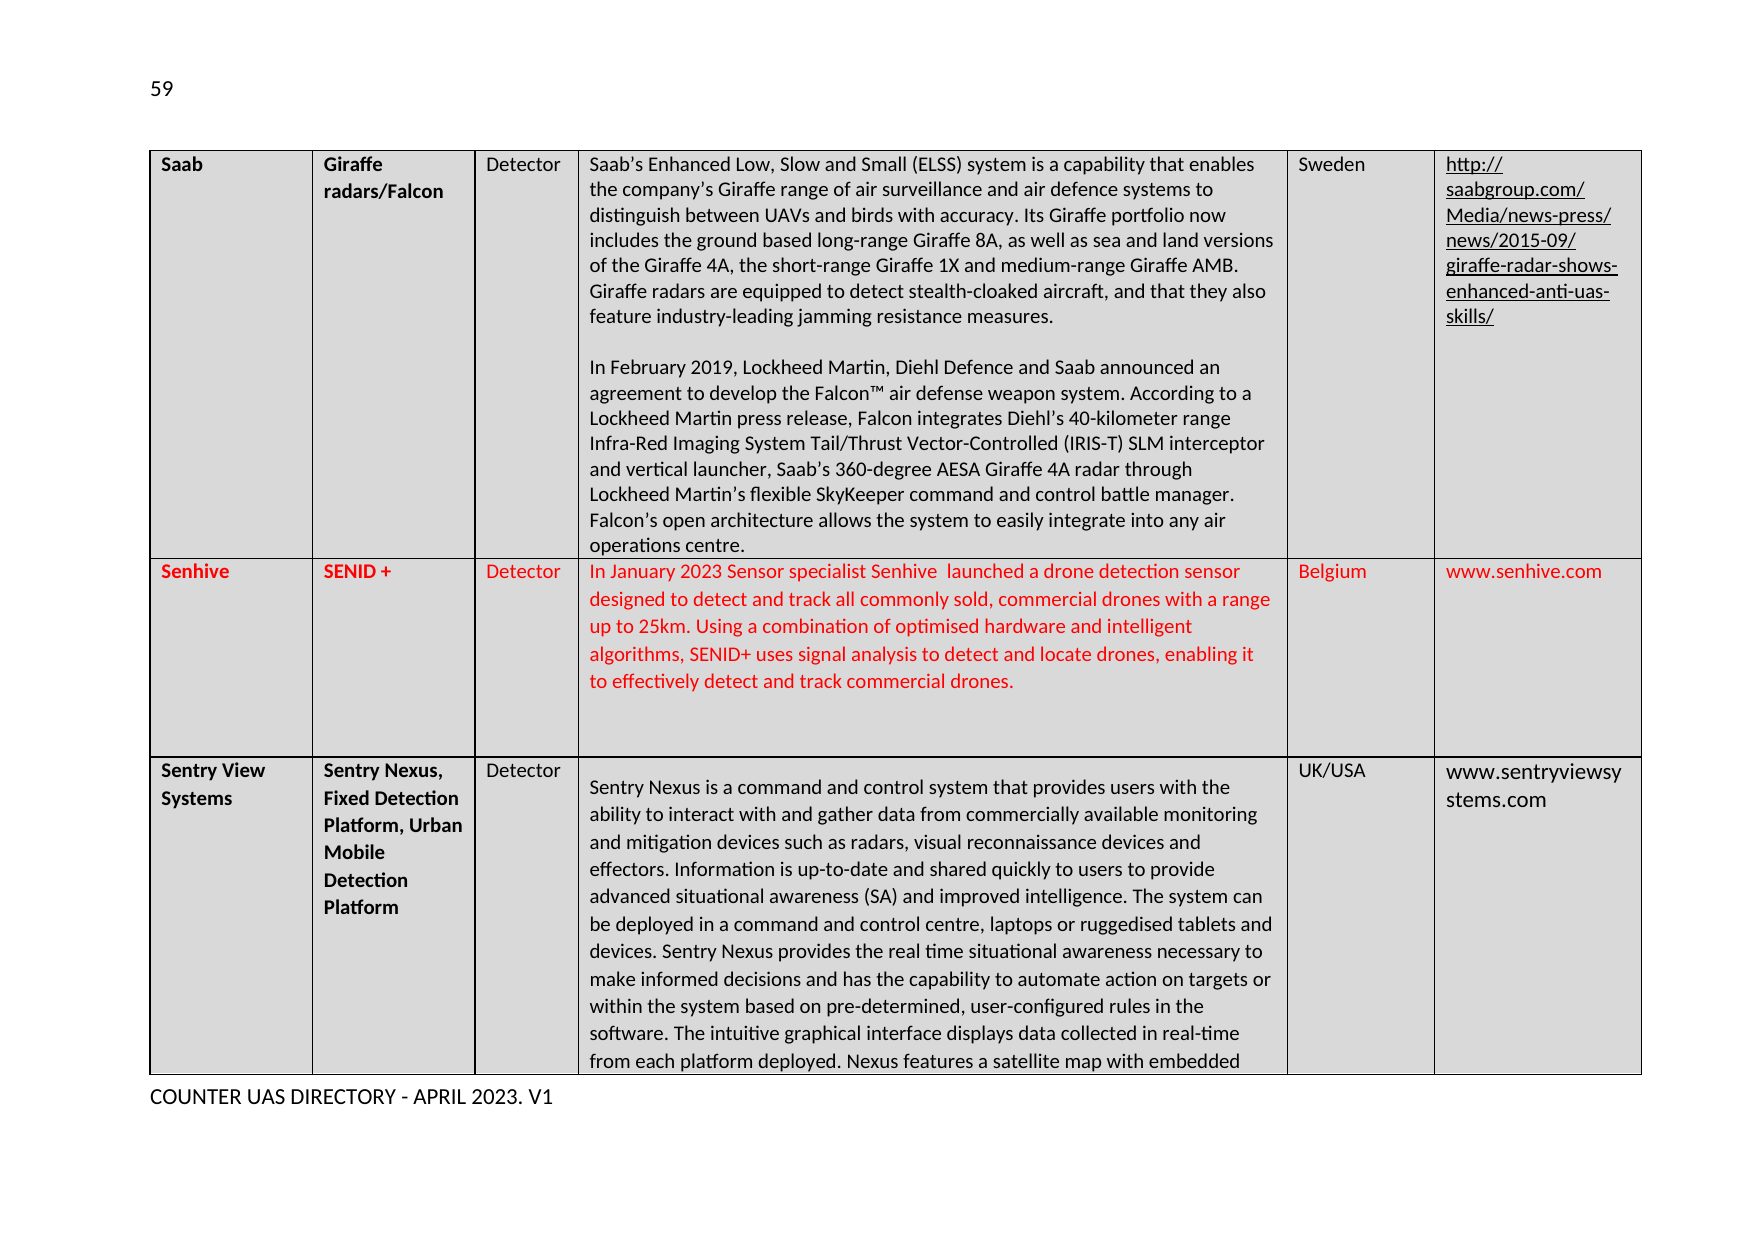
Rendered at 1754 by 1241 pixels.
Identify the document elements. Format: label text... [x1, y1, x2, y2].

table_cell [1435, 758, 1641, 1073]
table_cell www.senhive.com [1435, 559, 1641, 756]
table_cell http://saabgroup.com/Media/news-press/news/2015-09/giraffe-radar-shows-enhanced-anti-uas-skills/ [1435, 151, 1641, 558]
table_cell Saab’s Enhanced Low, Slow and Small (ELSS) system is a capability that enables the company’s Giraffe range of air surveillance and air defence systems to distinguish between UAVs and birds with accuracy. Its Giraffe portfolio now includes the ground based long-range Giraffe 8A, as well as sea and land versions of the Giraffe 4A, the short-range Giraffe 1X and medium-range Giraffe AMB. Giraffe radars are equipped to detect stealth-cloaked aircraft, and that they also feature industry-leading jamming resistance measures. In February 2019, Lockheed Martin, Diehl Defence and Saab announced an agreement to develop the Falcon™ air defense weapon system. According to a Lockheed Martin press release, Falcon integrates Diehl’s 40-kilometer range Infra-Red Imaging System Tail/Thrust Vector-Controlled (IRIS-T) SLM interceptor and vertical launcher, Saab’s 360-degree AESA Giraffe 4A radar through Lockheed Martin’s flexible SkyKeeper command and control battle manager. Falcon’s open architecture allows the system to easily integrate into any air operations centre. [579, 151, 1287, 558]
table_cell Sentry View Systems [151, 758, 312, 1073]
table_cell Giraffe radars/Falcon [313, 151, 474, 558]
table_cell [579, 758, 1287, 1073]
table_cell Detector [476, 151, 578, 558]
table_cell Senhive [151, 559, 312, 756]
table_cell UK/USA [1288, 758, 1434, 1073]
table_cell SENID + [313, 559, 474, 756]
table_cell Sweden [1288, 151, 1434, 558]
table_cell Belgium [1288, 559, 1434, 756]
table_cell Saab [151, 151, 312, 558]
table_cell In January 2023 Sensor specialist Senhive launched a drone detection sensor designed to detect and track all commonly sold, commercial drones with a range up to 25km. Using a combination of optimised hardware and intelligent algorithms, SENID+ uses signal analysis to detect and locate drones, enabling it to effectively detect and track commercial drones. [579, 559, 1287, 756]
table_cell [313, 758, 474, 1073]
table_cell Detector [476, 758, 578, 1073]
table_cell Detector [476, 559, 578, 756]
